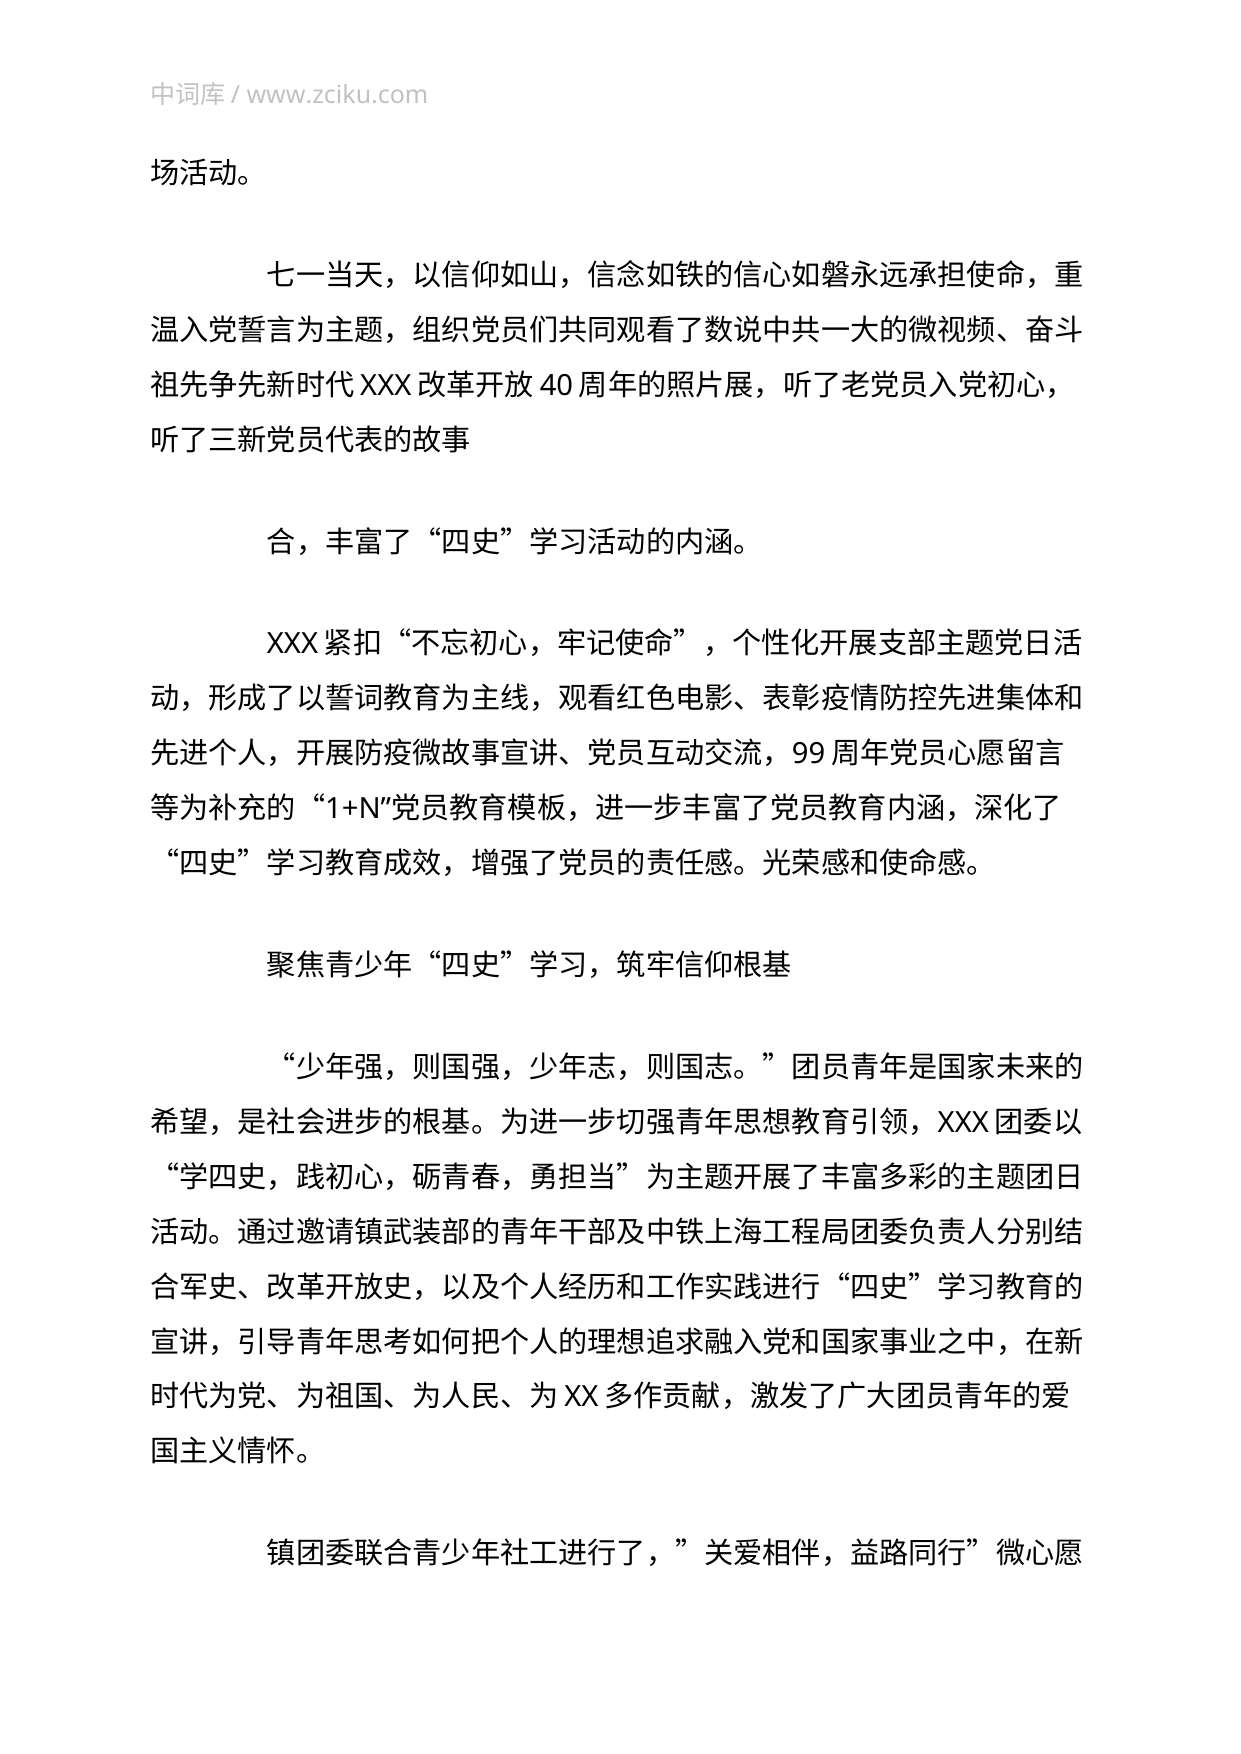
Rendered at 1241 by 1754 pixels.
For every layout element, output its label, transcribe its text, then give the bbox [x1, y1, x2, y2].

text 七一当天，以信仰如山，信念如铁的信心如磐永远承担使命，重温入党誓言为主题，组织党员们共同观看了数说中共一大的微视频、奋斗祖先争先新时代XXX改革开放40周年的照片展，听了老党员入党初心，听了三新党员代表的故事 [150, 252, 1090, 459]
text 合，丰富了“四史”学习活动的内涵。 [150, 518, 1090, 561]
text XXX紧扣“不忘初心，牢记使命”，个性化开展支部主题党日活动，形成了以誓词教育为主线，观看红色电影、表彰疫情防控先进集体和先进个人，开展防疫微故事宣讲、党员互动交流，99周年党员心愿留言等为补充的“1+N”党员教育模板，进一步丰富了党员教育内涵，深化了“四史”学习教育成效，增强了党员的责任感。光荣感和使命感。 [150, 620, 1090, 882]
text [150, 150, 1090, 192]
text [150, 1530, 1090, 1572]
text “少年强，则国强，少年志，则国志。”团员青年是国家未来的希望，是社会进步的根基。为进一步切强青年思想教育引领，XXX团委以“学四史，践初心，砺青春，勇担当”为主题开展了丰富多彩的主题团日活动。通过邀请镇武装部的青年干部及中铁上海工程局团委负责人分别结合军史、改革开放史，以及个人经历和工作实践进行“四史”学习教育的宣讲，引导青年思考如何把个人的理想追求融入党和国家事业之中，在新时代为党、为祖国、为人民、为XX多作贡献，激发了广大团员青年的爱国主义情怀。 [150, 1043, 1090, 1470]
text 聚焦青少年“四史”学习，筑牢信仰根基 [150, 942, 1090, 984]
